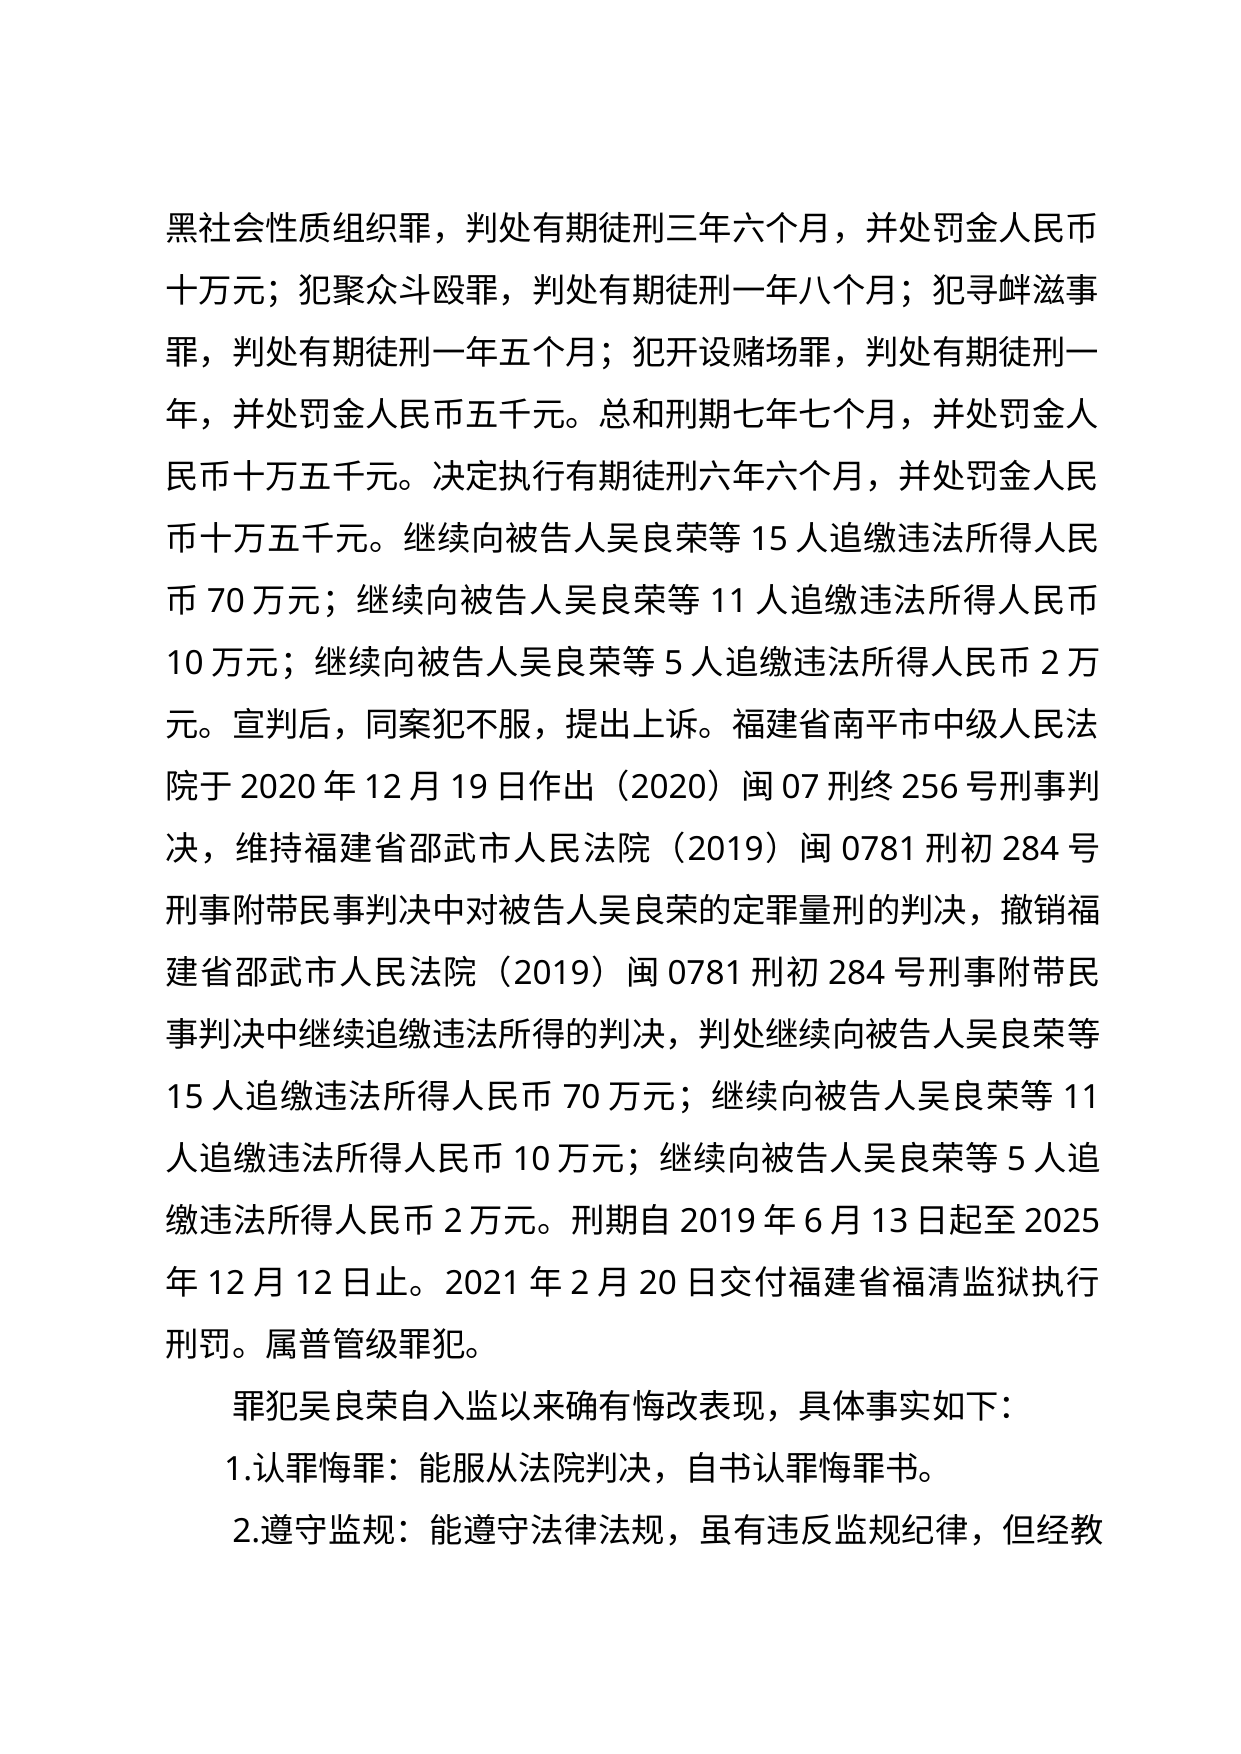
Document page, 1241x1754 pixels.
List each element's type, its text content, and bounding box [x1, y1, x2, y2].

text 罪犯吴良荣自入监以来确有悔改表现，具体事实如下： [165, 1373, 1104, 1435]
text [165, 195, 1100, 1373]
text 1.认罪悔罪：能服从法院判决，自书认罪悔罪书。 [165, 1435, 1104, 1497]
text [165, 1497, 1104, 1559]
